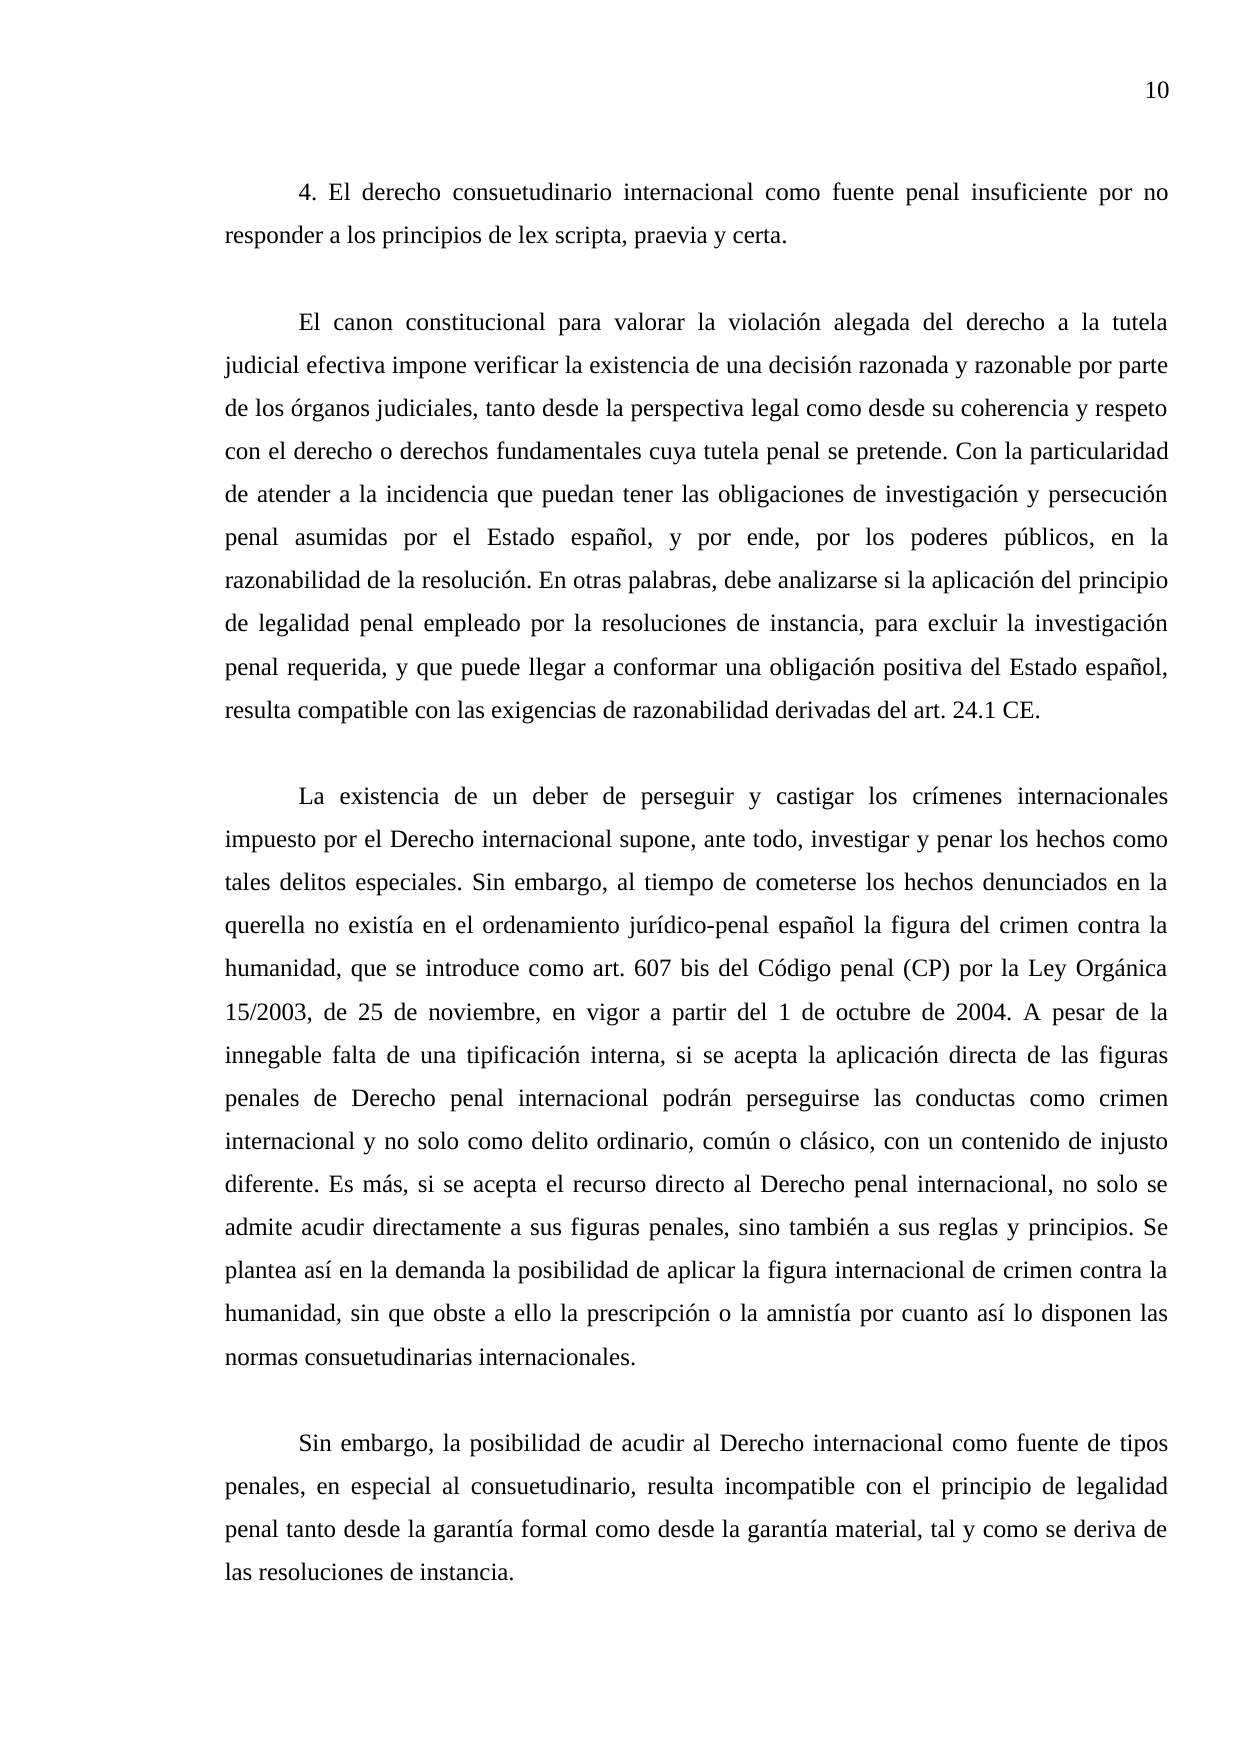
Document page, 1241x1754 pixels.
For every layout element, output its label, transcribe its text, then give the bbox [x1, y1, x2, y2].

text La existencia de un deber de perseguir y castigar los crímenes internacionales impuesto por el Derecho internacional supone, ante todo, investigar y penar los hechos como tales delitos especiales. Sin embargo, al tiempo de cometerse los hechos denunciados en la querella no existía en el ordenamiento jurídico-penal español la figura del crimen contra la humanidad, que se introduce como art. 607 bis del Código penal (CP) por la Ley Orgánica 15/2003, de 25 de noviembre, en vigor a partir del 1 de octubre de 2004. A pesar de la innegable falta de una tipificación interna, si se acepta la aplicación directa de las figuras penales de Derecho penal internacional podrán perseguirse las conductas como crimen internacional y no solo como delito ordinario, común o clásico, con un contenido de injusto diferente. Es más, si se acepta el recurso directo al Derecho penal internacional, no solo se admite acudir directamente a sus figuras penales, sino también a sus reglas y principios. Se plantea así en la demanda la posibilidad de aplicar la figura internacional de crimen contra la humanidad, sin que obste a ello la prescripción o la amnistía por cuanto así lo disponen las normas consuetudinarias internacionales. [224, 781, 1169, 1370]
text 4. El derecho consuetudinario internacional como fuente penal insuficiente por no responder a los principios de lex scripta, praevia y certa. [224, 177, 1169, 249]
text Sin embargo, la posibilidad de acudir al Derecho internacional como fuente de tipos penales, en especial al consuetudinario, resulta incompatible con el principio de legalidad penal tanto desde la garantía formal como desde la garantía material, tal y como se deriva de las resoluciones de instancia. [224, 1428, 1169, 1586]
text El canon constitucional para valorar la violación alegada del derecho a la tutela judicial efectiva impone verificar la existencia de una decisión razonada y razonable por parte de los órganos judiciales, tanto desde la perspectiva legal como desde su coherencia y respeto con el derecho o derechos fundamentales cuya tutela penal se pretende. Con la particularidad de atender a la incidencia que puedan tener las obligaciones de investigación y persecución penal asumidas por el Estado español, y por ende, por los poderes públicos, en la razonabilidad de la resolución. En otras palabras, debe analizarse si la aplicación del principio de legalidad penal empleado por la resoluciones de instancia, para excluir la investigación penal requerida, y que puede llegar a conformar una obligación positiva del Estado español, resulta compatible con las exigencias de razonabilidad derivadas del art. 24.1 CE. [224, 307, 1169, 723]
